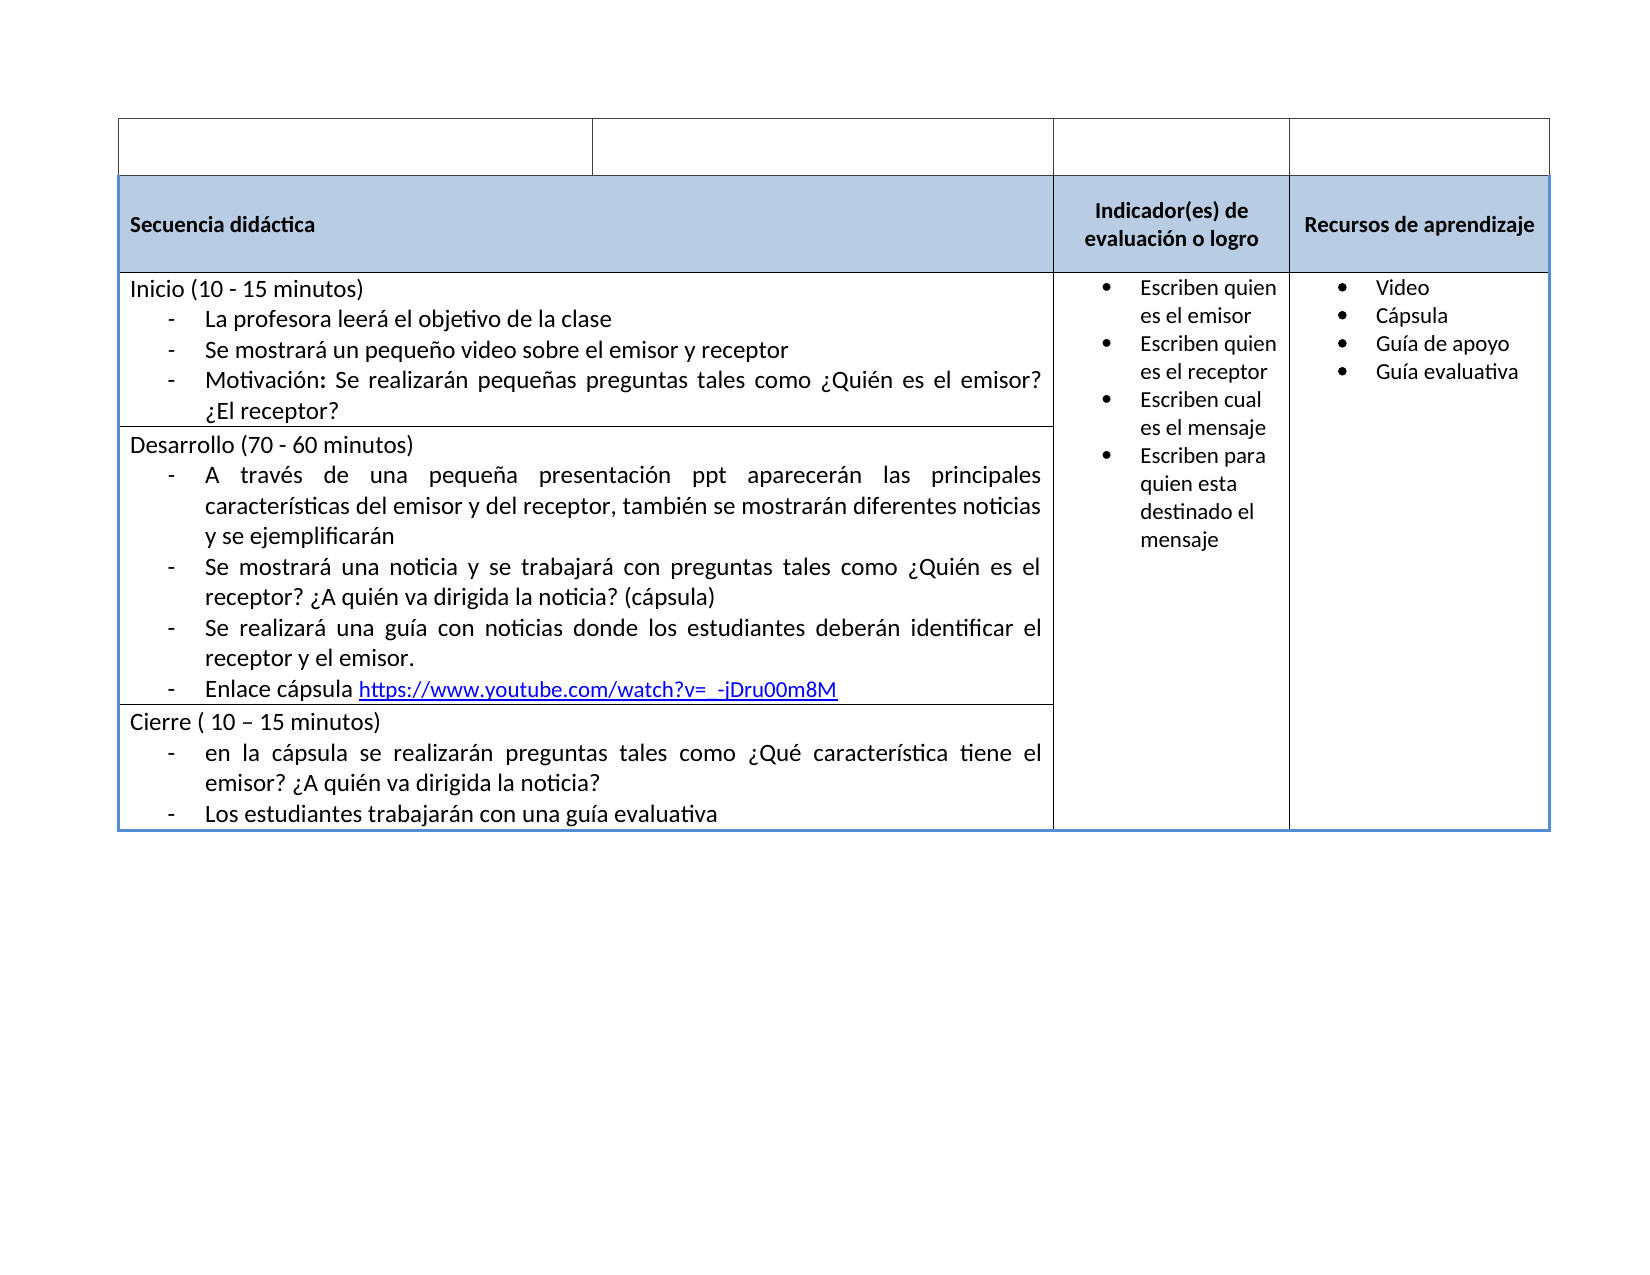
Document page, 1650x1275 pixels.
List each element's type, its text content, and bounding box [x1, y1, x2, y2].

table_cell Desarrollo (70 - 60 minutos) A través de una pequeña presentación ppt aparecerán las principales características del emisor y del receptor, también se mostrarán diferentes noticias y se ejemplificarán Se mostrará una noticia y se trabajará con preguntas tales como ¿Quién es el receptor? ¿A quién va dirigida la noticia? (cápsula) Se realizará una guía con noticias donde los estudiantes deberán identificar el receptor y el emisor. Enlace cápsula https://www.youtube.com/watch?v=_-jDru00m8M [120, 427, 1053, 703]
table_cell Inicio (10 - 15 minutos) La profesora leerá el objetivo de la clase Se mostrará un pequeño video sobre el emisor y receptor Motivación: Se realizarán pequeñas preguntas tales como ¿Quién es el emisor? ¿El receptor? [120, 273, 1053, 426]
table_cell Cierre ( 10 – 15 minutos) en la cápsula se realizarán preguntas tales como ¿Qué característica tiene el emisor? ¿A quién va dirigida la noticia? Los estudiantes trabajarán con una guía evaluativa [120, 705, 1053, 829]
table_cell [593, 119, 1053, 175]
table_cell Recursos de aprendizaje [1290, 176, 1548, 272]
table_cell Video Cápsula Guía de apoyo Guía evaluativa [1290, 273, 1548, 829]
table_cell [1054, 119, 1289, 175]
table_cell Escriben quien es el emisor Escriben quien es el receptor Escriben cual es el mensaje Escriben para quien esta destinado el mensaje [1054, 273, 1289, 829]
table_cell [1290, 119, 1549, 175]
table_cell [119, 119, 592, 175]
table_cell Indicador(es) de evaluación o logro [1054, 176, 1289, 272]
table_cell Secuencia didáctica [120, 176, 1053, 272]
